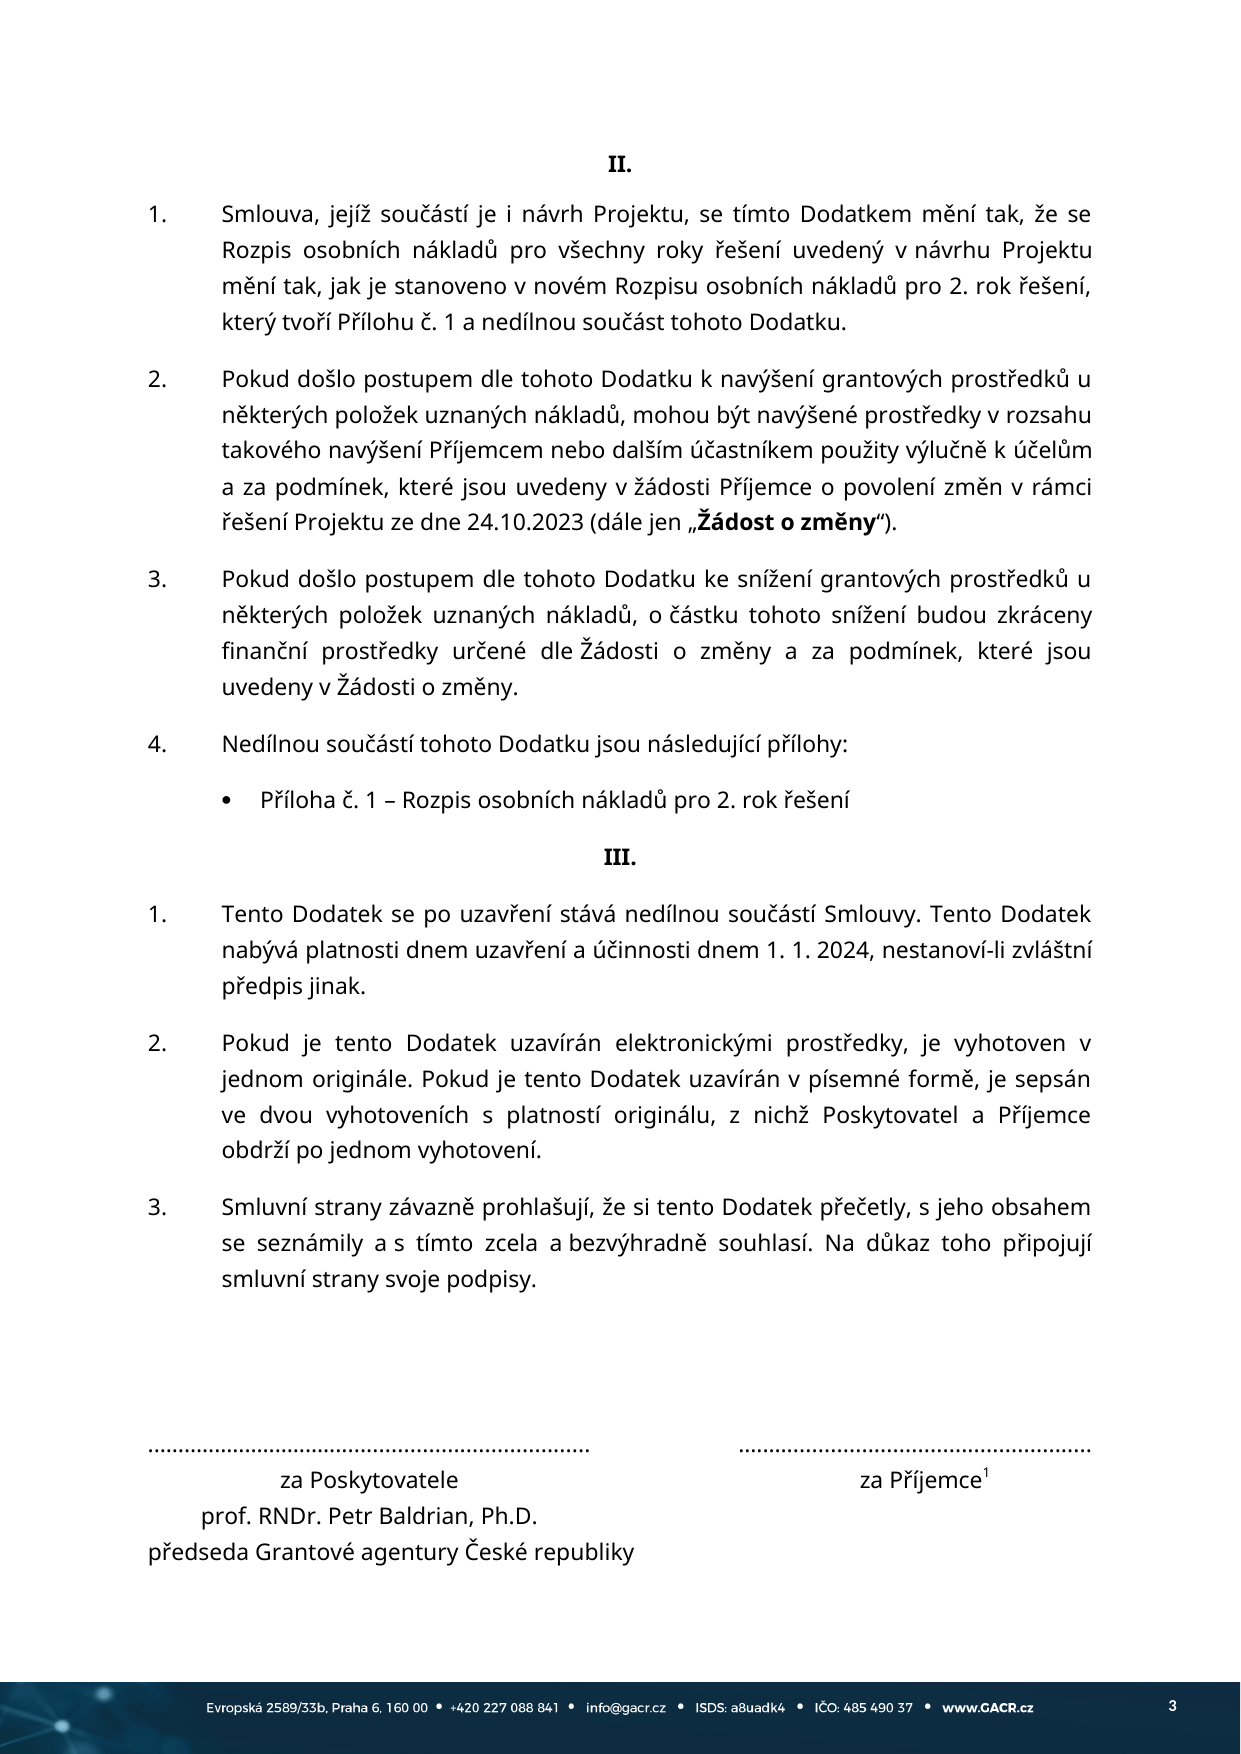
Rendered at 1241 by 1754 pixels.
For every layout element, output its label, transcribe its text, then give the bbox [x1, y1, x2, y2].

list Smluvní strany závazně prohlašují, že si tento Dodatek přečetly, s jeho obsahem se seznámily a s tímto zcela a bezvýhradně souhlasí. Na důkaz toho připojují smluvní strany svoje podpisy. [148, 1191, 1093, 1294]
text II. [148, 148, 1093, 179]
picture [0, 1682, 1241, 1754]
list Pokud je tento Dodatek uzavírán elektronickými prostředky, je vyhotoven v jednom originále. Pokud je tento Dodatek uzavírán v písemné formě, je sepsán ve dvou vyhotoveních s platností originálu, z nichž Poskytovatel a Příjemce obdrží po jednom vyhotovení. [148, 1027, 1093, 1166]
text III. [148, 841, 1093, 872]
list Příloha č. 1 – Rozpis osobních nákladů pro 2. rok řešení [222, 784, 1093, 816]
list Pokud došlo postupem dle tohoto Dodatku k navýšení grantových prostředků u některých položek uznaných nákladů, mohou být navýšené prostředky v rozsahu takového navýšení Příjemcem nebo dalším účastníkem použity výlučně k účelům a za podmínek, které jsou uvedeny v žádosti Příjemce o povolení změn v rámci řešení Projektu ze dne 24.10.2023 (dále jen „Žádost o změny“). [148, 363, 1093, 538]
text za Poskytovatele za Příjemce1 prof. RNDr. Petr Baldrian, Ph.D. předseda Grantové agentury České republiky [148, 1464, 1093, 1567]
list Tento Dodatek se po uzavření stává nedílnou součástí Smlouvy. Tento Dodatek nabývá platnosti dnem uzavření a účinnosti dnem 1. 1. 2024, nestanoví-li zvláštní předpis jinak. [148, 898, 1093, 1001]
list Nedílnou součástí tohoto Dodatku jsou následující přílohy: [148, 728, 1093, 759]
list Smlouva, jejíž součástí je i návrh Projektu, se tímto Dodatkem mění tak, že se Rozpis osobních nákladů pro všechny roky řešení uvedený v návrhu Projektu mění tak, jak je stanoveno v novém Rozpisu osobních nákladů pro 2. rok řešení, který tvoří Přílohu č. 1 a nedílnou součást tohoto Dodatku. [148, 198, 1093, 337]
list Pokud došlo postupem dle tohoto Dodatku ke snížení grantových prostředků u některých položek uznaných nákladů, o částku tohoto snížení budou zkráceny finanční prostředky určené dle Žádosti o změny a za podmínek, které jsou uvedeny v Žádosti o změny. [148, 563, 1093, 702]
